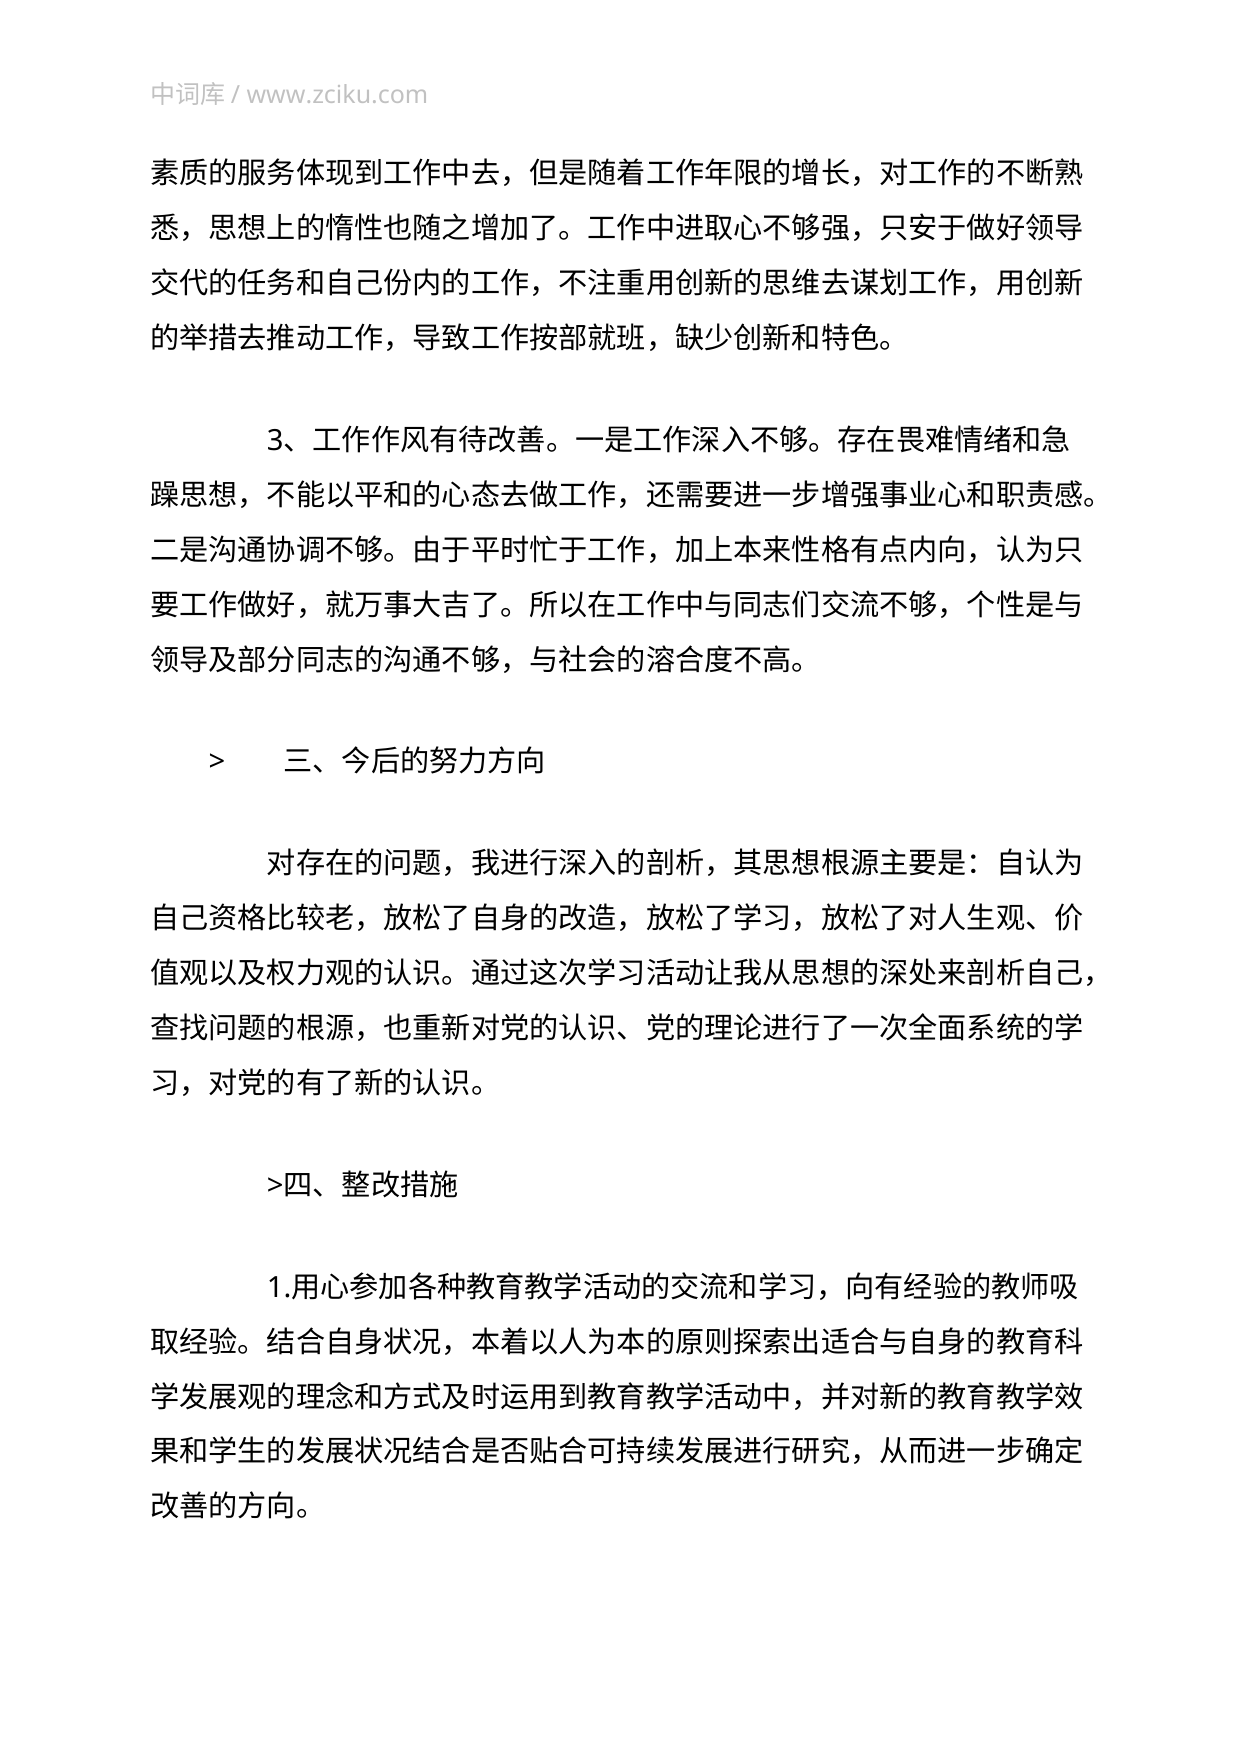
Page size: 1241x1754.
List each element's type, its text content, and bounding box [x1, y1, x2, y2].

text >四、整改措施 [150, 1161, 1090, 1204]
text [150, 150, 1090, 357]
text 1.用心参加各种教育教学活动的交流和学习，向有经验的教师吸取经验。结合自身状况，本着以人为本的原则探索出适合与自身的教育科学发展观的理念和方式及时运用到教育教学活动中，并对新的教育教学效果和学生的发展状况结合是否贴合可持续发展进行研究，从而进一步确定改善的方向。 [150, 1263, 1090, 1525]
text > 三、今后的努力方向 [150, 738, 1090, 780]
text 对存在的问题，我进行深入的剖析，其思想根源主要是：自认为自己资格比较老，放松了自身的改造，放松了学习，放松了对人生观、价值观以及权力观的认识。通过这次学习活动让我从思想的深处来剖析自己，查找问题的根源，也重新对党的认识、党的理论进行了一次全面系统的学习，对党的有了新的认识。 [150, 840, 1090, 1102]
text 3、工作作风有待改善。一是工作深入不够。存在畏难情绪和急躁思想，不能以平和的心态去做工作，还需要进一步增强事业心和职责感。二是沟通协调不够。由于平时忙于工作，加上本来性格有点内向，认为只要工作做好，就万事大吉了。所以在工作中与同志们交流不够，个性是与领导及部分同志的沟通不够，与社会的溶合度不高。 [150, 416, 1090, 678]
